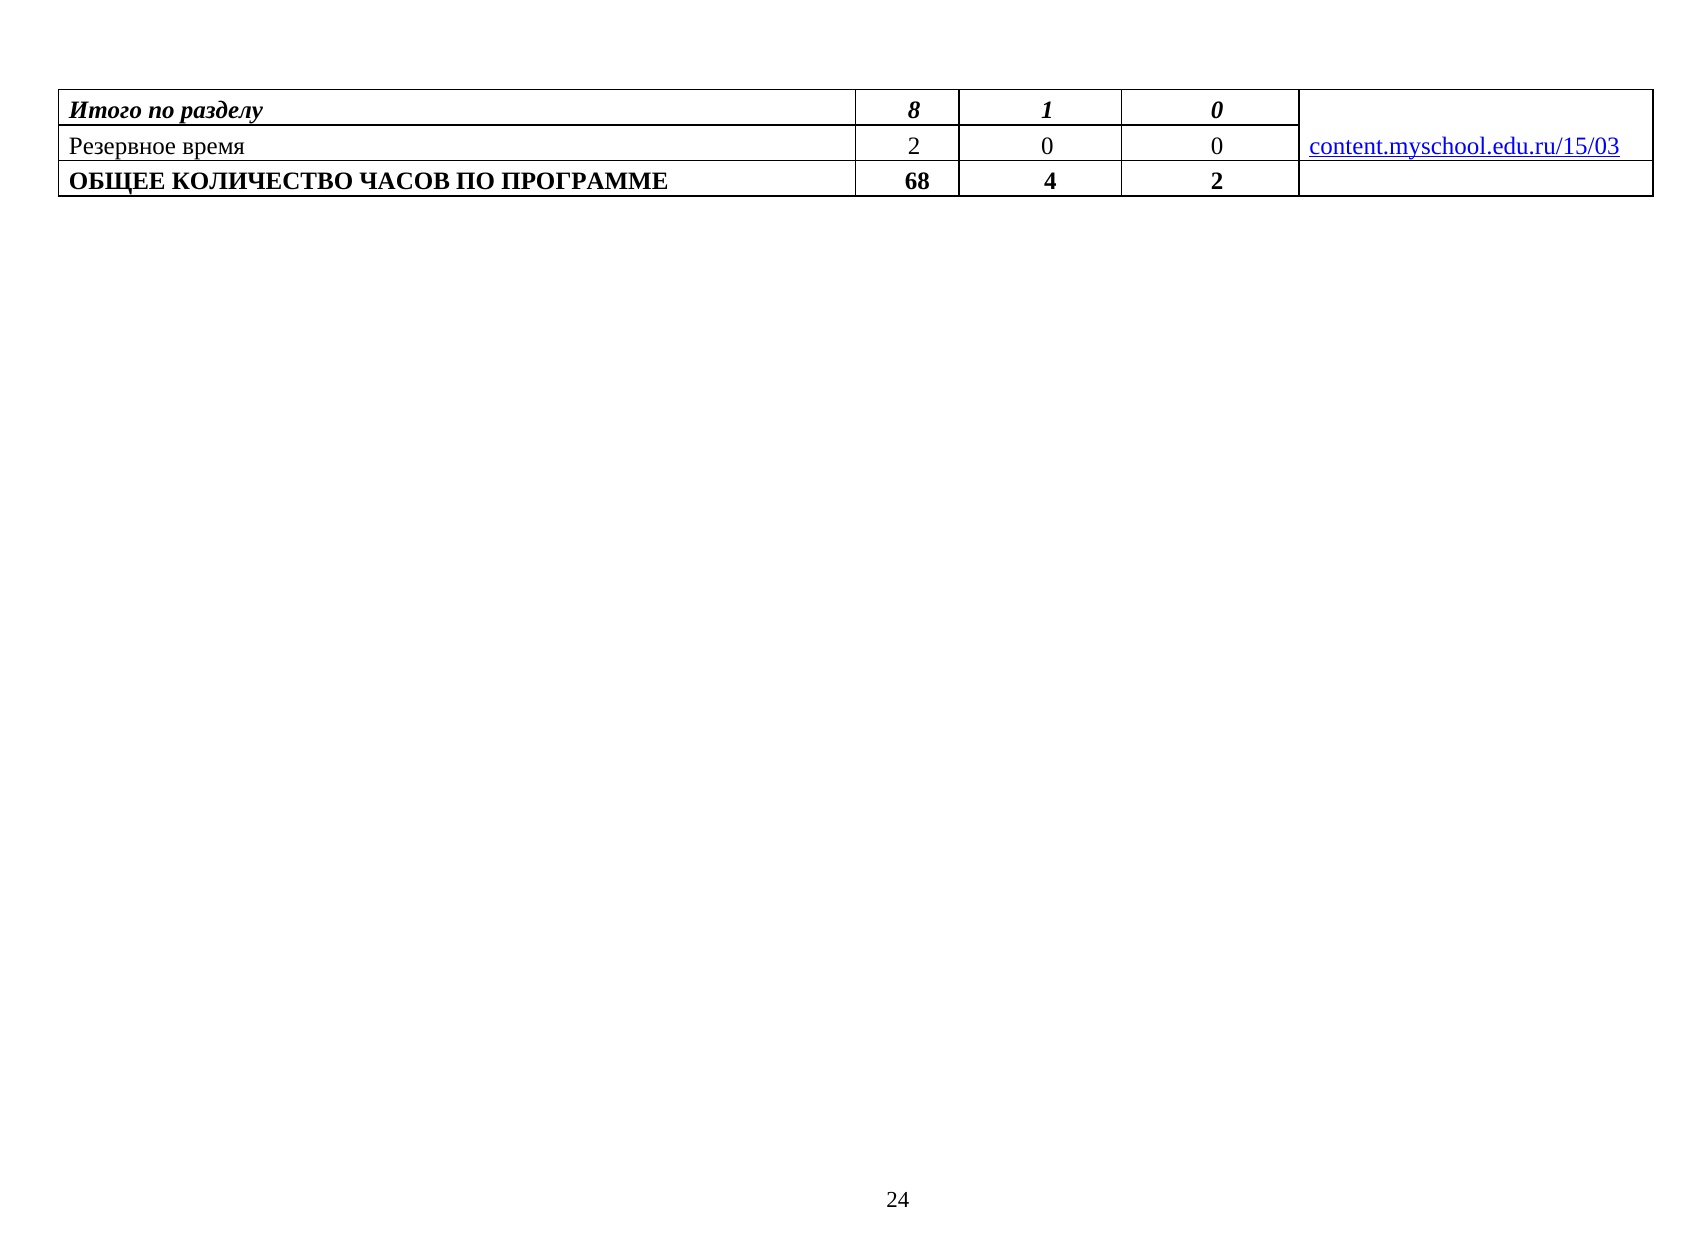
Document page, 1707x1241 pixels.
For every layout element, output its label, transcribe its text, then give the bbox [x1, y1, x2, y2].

table_cell 0 [1122, 90, 1298, 124]
table_cell 68 [856, 161, 958, 195]
table_cell Резервное время [59, 126, 855, 160]
table_cell 0 [1122, 126, 1298, 160]
table_cell ОБЩЕЕ КОЛИЧЕСТВО ЧАСОВ ПО ПРОГРАММЕ [59, 161, 855, 195]
table_cell 4 [960, 161, 1121, 195]
table_cell 1 [960, 90, 1121, 124]
table_cell 2 [856, 126, 958, 160]
table_cell 8 [856, 90, 958, 124]
table_cell 2 [1122, 161, 1298, 195]
table_cell 0 [960, 126, 1121, 160]
table_cell Итого по разделу [59, 90, 855, 124]
table_cell [1300, 161, 1652, 195]
